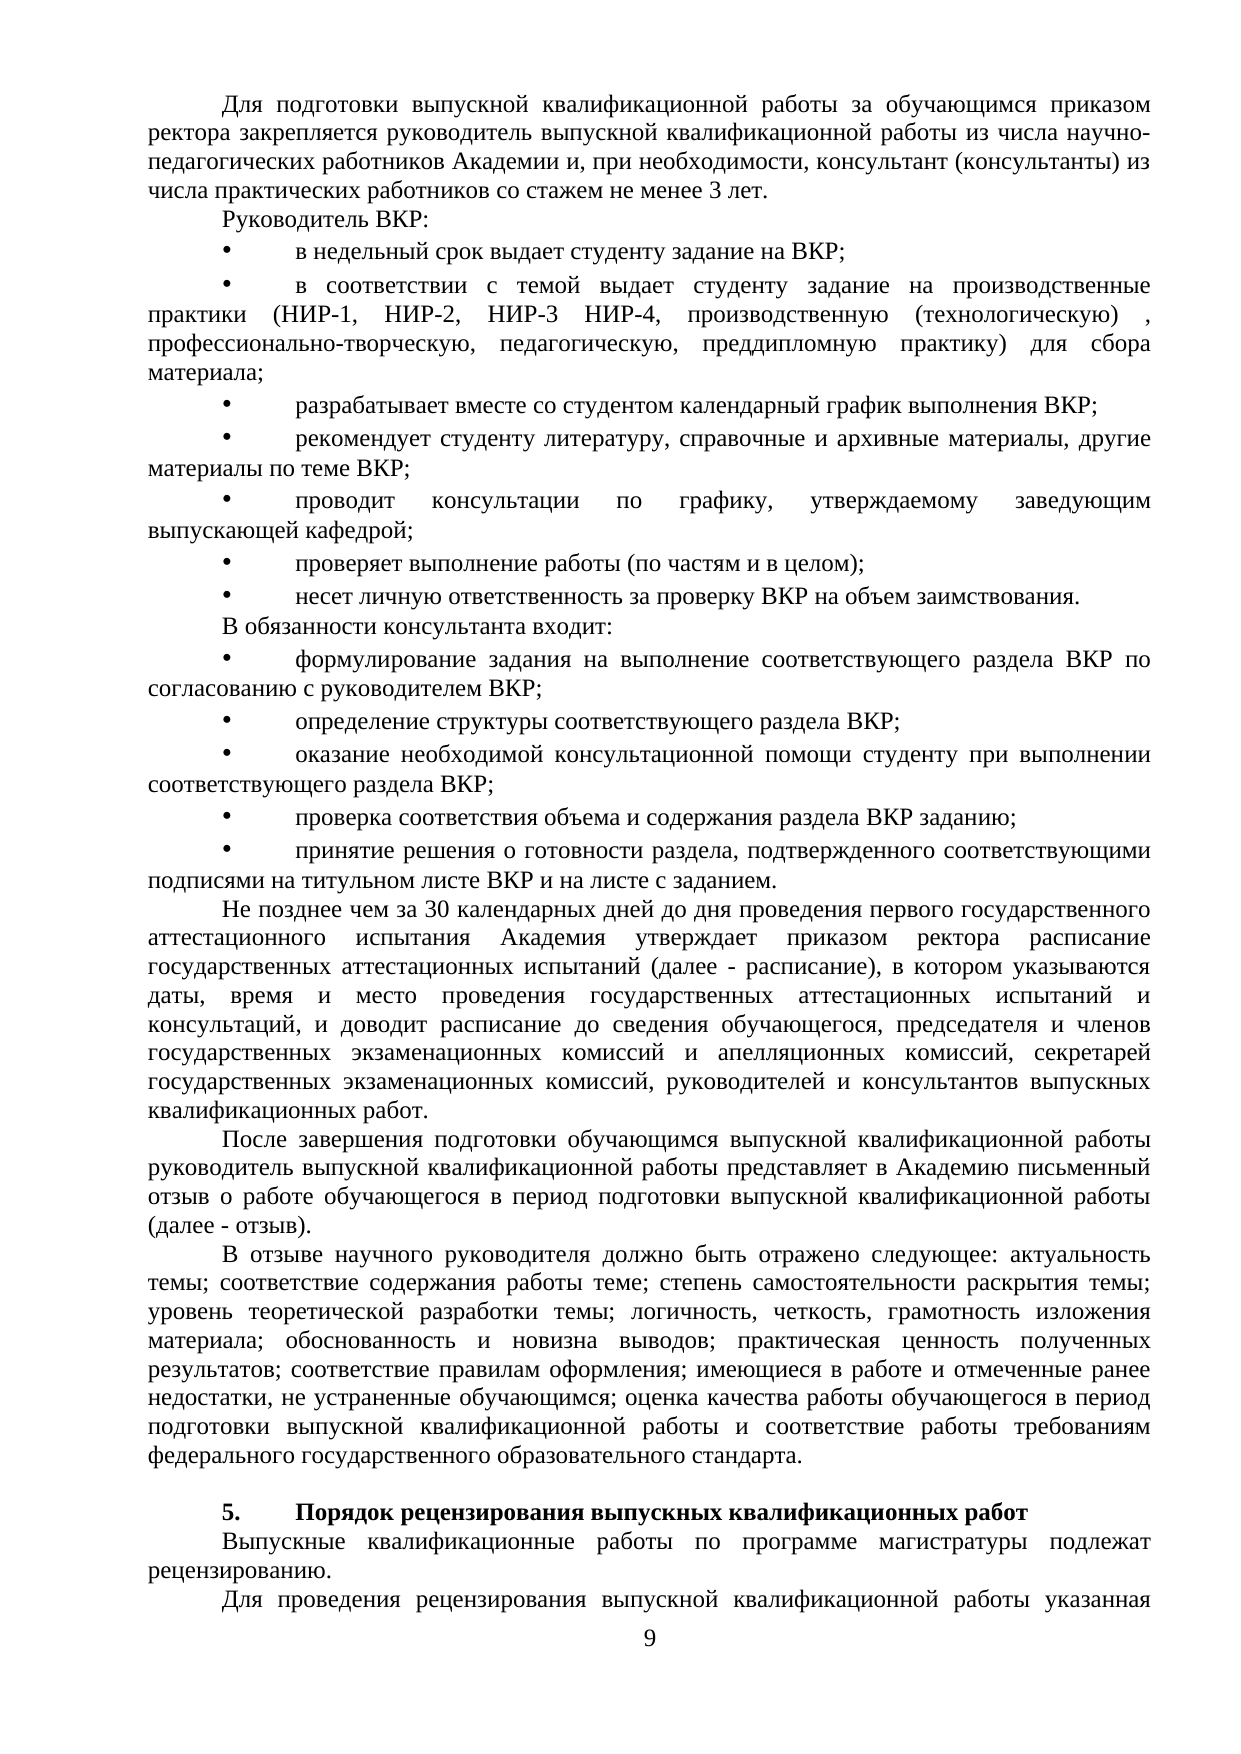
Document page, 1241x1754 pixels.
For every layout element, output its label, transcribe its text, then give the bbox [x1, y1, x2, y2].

list несет личную ответственность за проверку ВКР на объем заимствования. [148, 577, 1152, 611]
text Руководитель ВКР: [148, 204, 1152, 232]
list принятие решения о готовности раздела, подтвержденного соответствующими подписями на титульном листе ВКР и на листе с заданием. [148, 831, 1152, 894]
text Не позднее чем за 30 календарных дней до дня проведения первого государственного аттестационного испытания Академия утверждает приказом ректора расписание государственных аттестационных испытаний (далее - расписание), в котором указываются даты, время и место проведения государственных аттестационных испытаний и консультаций, и доводит расписание до сведения обучающегося, председателя и членов государственных экзаменационных комиссий и апелляционных комиссий, секретарей государственных экзаменационных комиссий, руководителей и консультантов выпускных квалификационных работ. [148, 894, 1152, 1124]
list определение структуры соответствующего раздела ВКР; [148, 702, 1152, 736]
list рекомендует студенту литературу, справочные и архивные материалы, другие материалы по теме ВКР; [148, 419, 1152, 482]
list оказание необходимой консультационной помощи студенту при выполнении соответствующего раздела ВКР; [148, 736, 1152, 798]
text Выпускные квалификационные работы по программе магистратуры подлежат рецензированию. [148, 1526, 1152, 1584]
text В обязанности консультанта входит: [148, 611, 1152, 640]
list проводит консультации по графику, утверждаемому заведующим выпускающей кафедрой; [148, 482, 1152, 544]
text В отзыве научного руководителя должно быть отражено следующее: актуальность темы; соответствие содержания работы теме; степень самостоятельности раскрытия темы; уровень теоретической разработки темы; логичность, четкость, грамотность изложения материала; обоснованность и новизна выводов; практическая ценность полученных результатов; соответствие правилам оформления; имеющиеся в работе и отмеченные ранее недостатки, не устраненные обучающимся; оценка качества работы обучающегося в период подготовки выпускной квалификационной работы и соответствие работы требованиям федерального государственного образовательного стандарта. [148, 1239, 1152, 1469]
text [148, 1584, 1152, 1612]
text Для подготовки выпускной квалификационной работы за обучающимся приказом ректора закрепляется руководитель выпускной квалификационной работы из числа научно-педагогических работников Академии и, при необходимости, консультант (консультанты) из числа практических работников со стажем не менее 3 лет. [148, 89, 1152, 204]
list проверяет выполнение работы (по частям и в целом); [148, 544, 1152, 577]
list Порядок рецензирования выпускных квалификационных работ [148, 1497, 1152, 1526]
list проверка соответствия объема и содержания раздела ВКР заданию; [148, 798, 1152, 831]
list разрабатывает вместе со студентом календарный график выполнения ВКР; [148, 386, 1152, 419]
text После завершения подготовки обучающимся выпускной квалификационной работы руководитель выпускной квалификационной работы представляет в Академию письменный отзыв о работе обучающегося в период подготовки выпускной квалификационной работы (далее - отзыв). [148, 1124, 1152, 1239]
list в недельный срок выдает студенту задание на ВКР; [148, 232, 1152, 266]
list в соответствии с темой выдает студенту задание на производственные практики (НИР-1, НИР-2, НИР-3 НИР-4, производственную (технологическую) , профессионально-творческую, педагогическую, преддипломную практику) для сбора материала; [148, 266, 1152, 386]
list формулирование задания на выполнение соответствующего раздела ВКР по согласованию с руководителем ВКР; [148, 640, 1152, 702]
